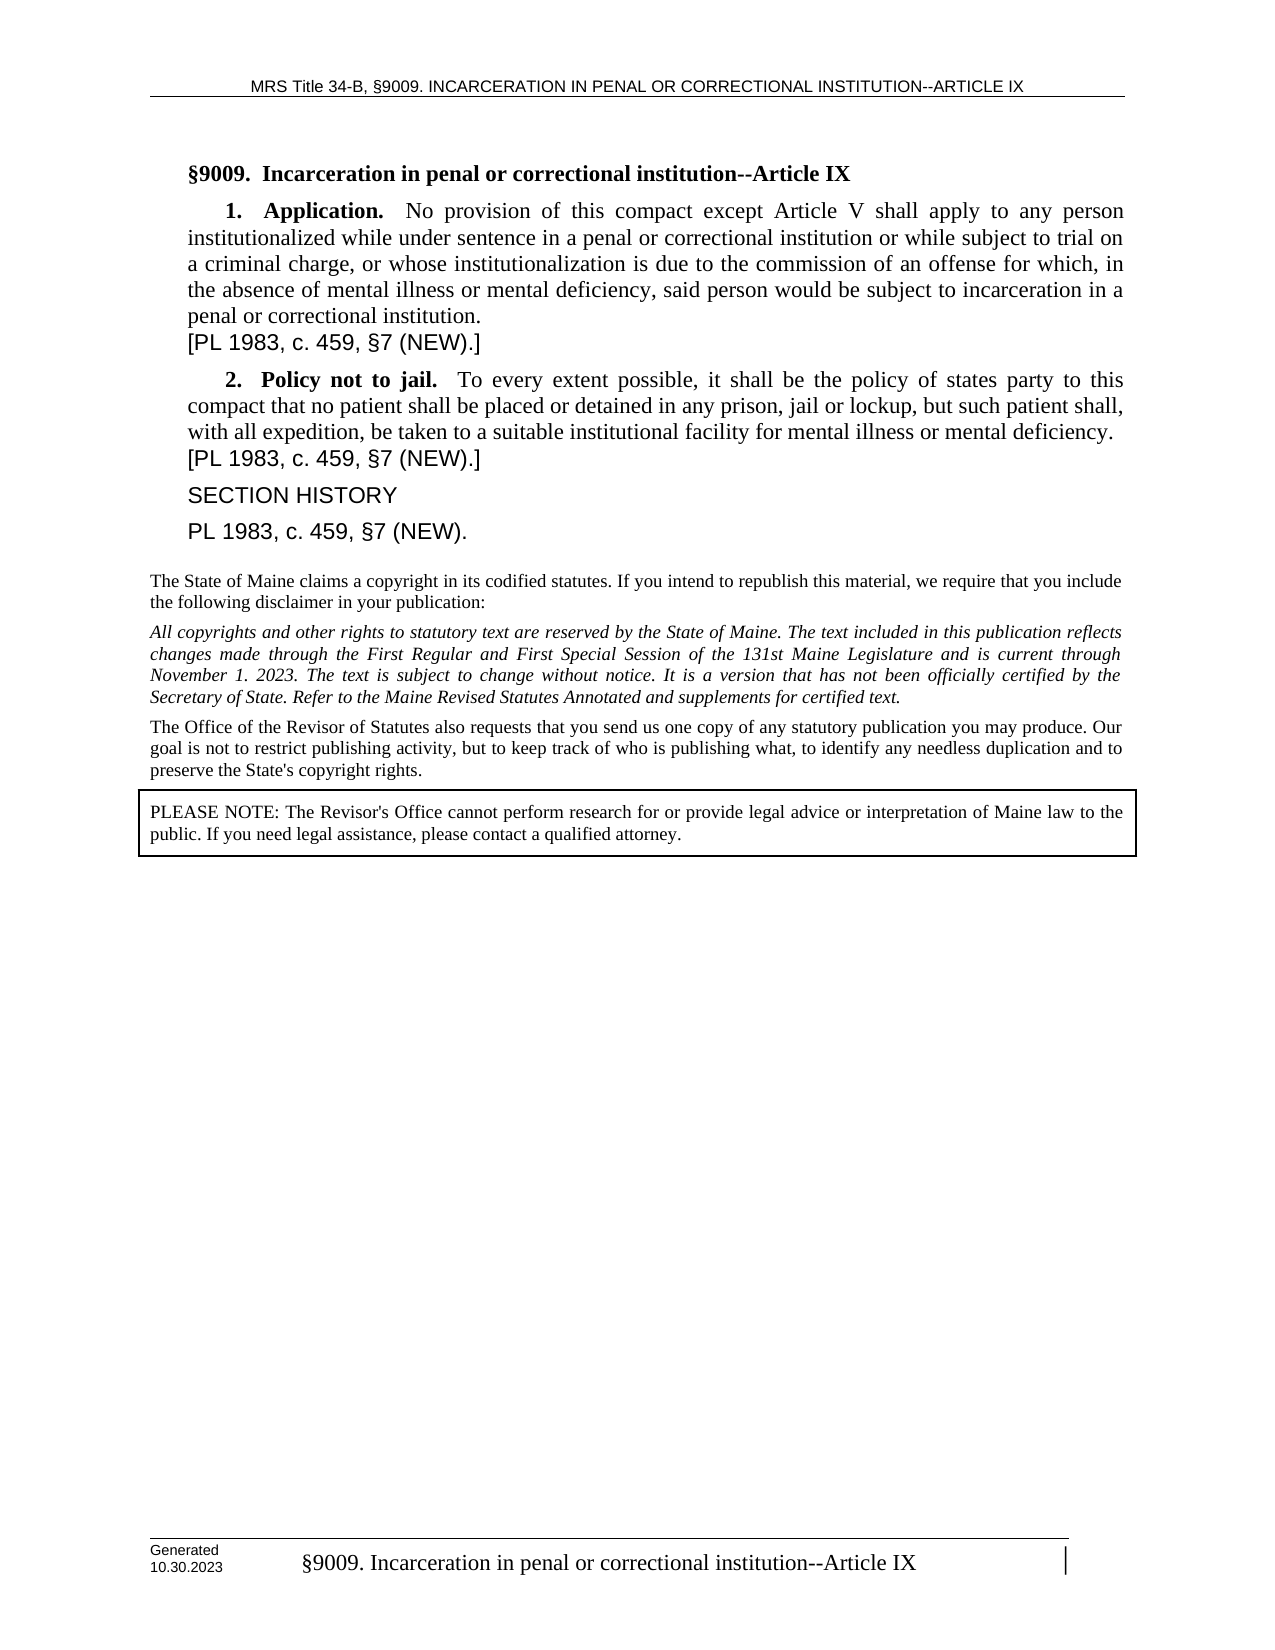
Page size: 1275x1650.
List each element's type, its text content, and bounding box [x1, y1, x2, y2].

text PL 1983, c. 459, §7 (NEW). [187, 518, 1125, 545]
text [PL 1983, c. 459, §7 (NEW).] [187, 445, 1125, 471]
text SECTION HISTORY [187, 482, 1125, 508]
text All copyrights and other rights to statutory text are reserved by the State of Maine. The text included in this publication reflects changes made through the First Regular and First Special Session of the 131st Maine Legislature and is current through November 1. 2023 . The text is subject to change without notice. It is a version that has not been officially certified by the Secretary of State. Refer to the Maine Revised Statutes Annotated and supplements for certified text. [150, 621, 1125, 707]
text The State of Maine claims a copyright in its codified statutes. If you intend to republish this material, we require that you include the following disclaimer in your publication: [150, 570, 1125, 613]
text 1. Application. No provision of this compact except Article V shall apply to any person institutionalized while under sentence in a penal or correctional institution or while subject to trial on a criminal charge, or whose institutionalization is due to the commission of an offense for which, in the absence of mental illness or mental deficiency, said person would be subject to incarceration in a penal or correctional institution. [187, 197, 1125, 329]
text §9009. Incarceration in penal or correctional institution--Article IX [187, 160, 1125, 187]
text 2. Policy not to jail. To every extent possible, it shall be the policy of states party to this compact that no patient shall be placed or detained in any prison, jail or lockup, but such patient shall, with all expedition, be taken to a suitable institutional facility for mental illness or mental deficiency. [187, 366, 1125, 445]
text [PL 1983, c. 459, §7 (NEW).] [187, 329, 1125, 355]
text The Office of the Revisor of Statutes also requests that you send us one copy of any statutory publication you may produce. Our goal is not to restrict publishing activity, but to keep track of who is publishing what, to identify any needless duplication and to preserve the State's copyright rights. [150, 716, 1125, 780]
text PLEASE NOTE: The Revisor's Office cannot perform research for or provide legal advice or interpretation of Maine law to the public. If you need legal assistance, please contact a qualified attorney. [140, 791, 1135, 855]
